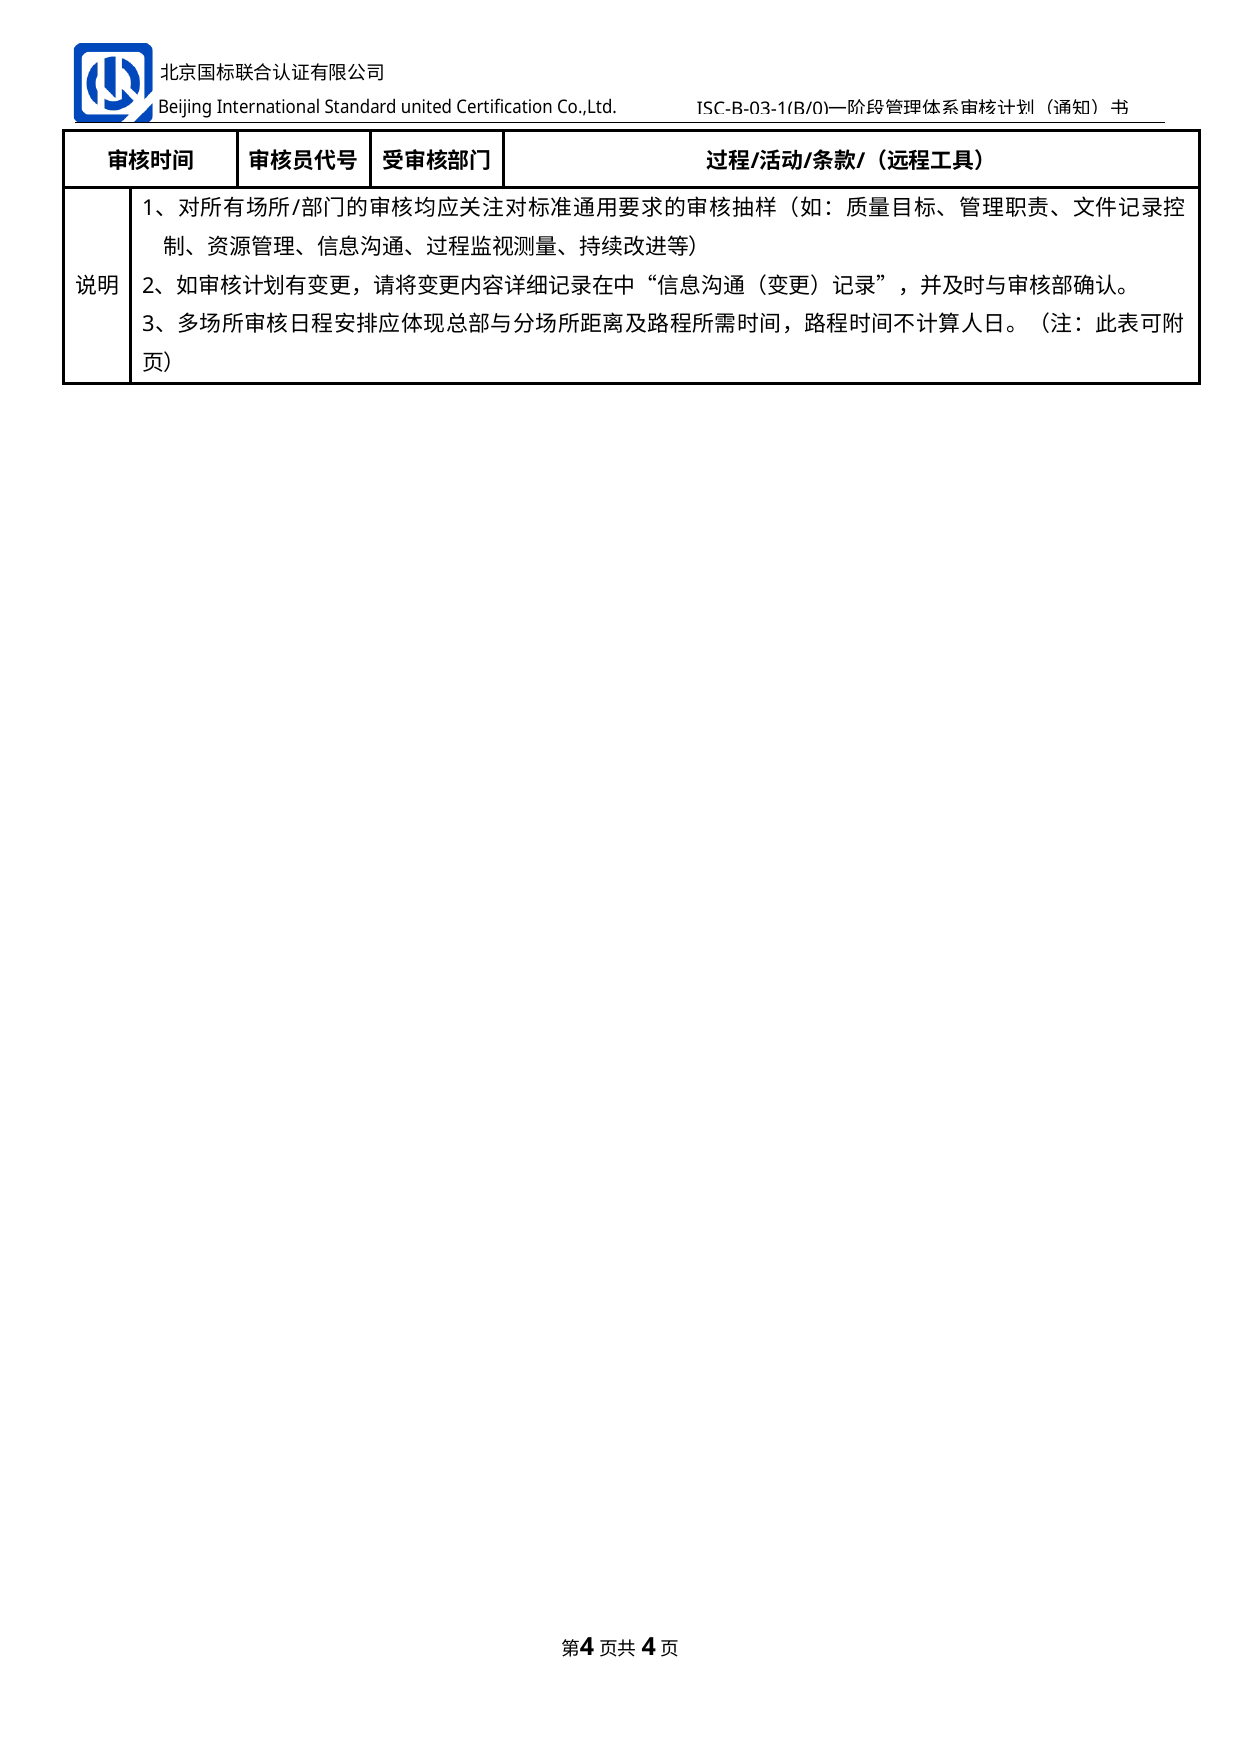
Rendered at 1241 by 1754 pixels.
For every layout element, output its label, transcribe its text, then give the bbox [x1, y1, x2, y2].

table_cell 1、对所有场所/部门的审核均应关注对标准通用要求的审核抽样（如：质量目标、管理职责、文件记录控制、资源管理、信息沟通、过程监视测量、持续改进等） 2、如审核计划有变更，请将变更内容详细记录在中“信息沟通（变更）记录”，并及时与审核部确认。 3、多场所审核日程安排应体现总部与分场所距离及路程所需时间，路程时间不计算人日。（注：此表可附页） [132, 189, 1198, 382]
table_header 过程/活动/条款/（远程工具） [505, 132, 1198, 186]
table_header 审核时间 [65, 132, 236, 186]
table_header 审核员代号 [239, 132, 369, 186]
table_cell 说明 [65, 189, 129, 382]
table_header 受审核部门 [372, 132, 502, 186]
picture [73, 43, 153, 123]
